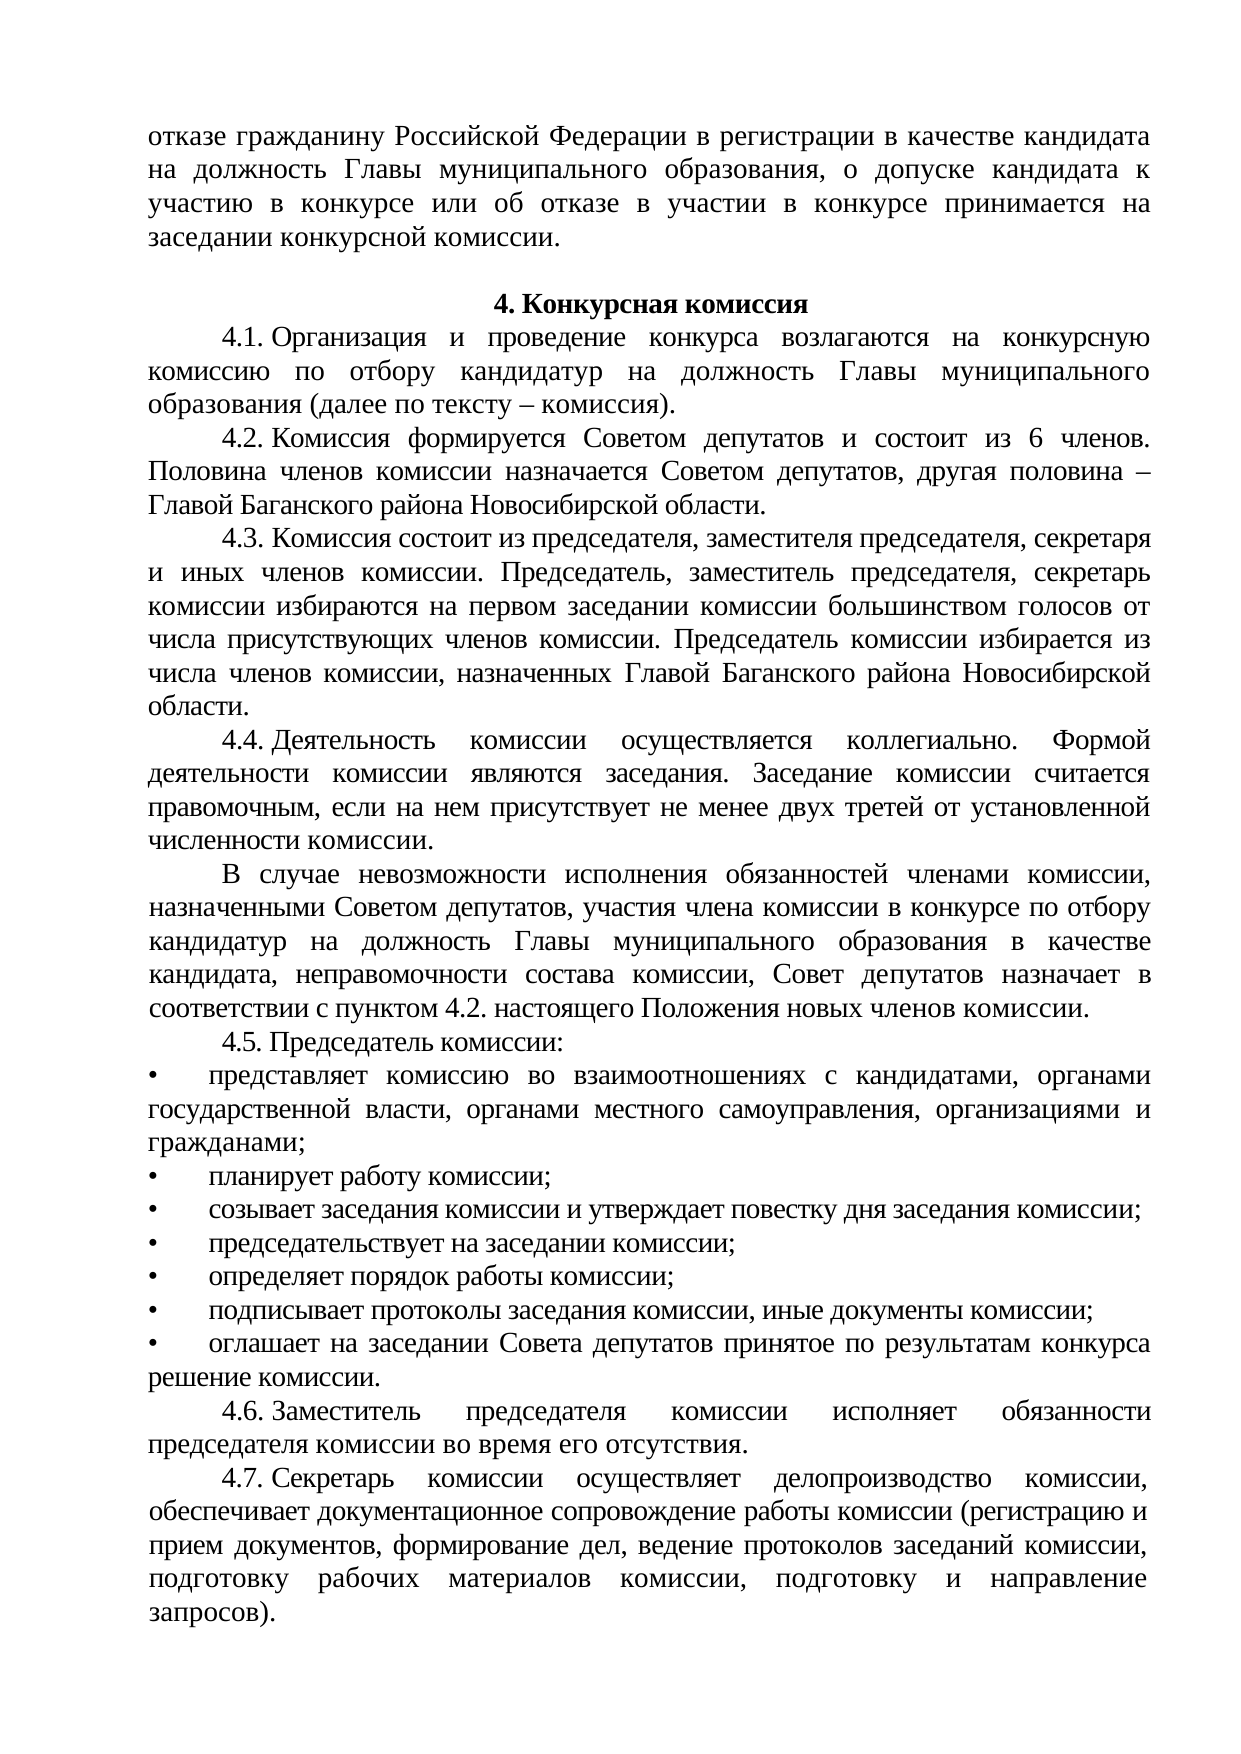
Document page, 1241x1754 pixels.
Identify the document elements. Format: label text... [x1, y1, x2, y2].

text 4.4. Деятельность комиссии осуществляется коллегиально. Формой деятельности комиссии являются заседания. Заседание комиссии считается правомочным, если на нем присутствует не менее двух третей от установленной численности комиссии. [148, 722, 1151, 856]
text 4. Конкурсная комиссия [151, 286, 1152, 319]
list определяет порядок работы комиссии; [148, 1258, 1152, 1292]
text 4.6. Заместитель председателя комиссии исполняет обязанности председателя комиссии во время его отсутствия. [148, 1393, 1152, 1460]
list подписывает протоколы заседания комиссии, иные документы комиссии; [148, 1292, 1152, 1326]
list председательствует на заседании комиссии; [148, 1225, 1152, 1258]
text 4.7. Секретарь комиссии осуществляет делопроизводство комиссии, обеспечивает документационное сопровождение работы комиссии (регистрацию и прием документов, формирование дел, ведение протоколов заседаний комиссии, подготовку рабочих материалов комиссии, подготовку и направление запросов). [149, 1460, 1148, 1627]
text 4.2. Комиссия формируется Советом депутатов и состоит из 6 членов. Половина членов комиссии назначается Советом депутатов, другая половина –Главой Баганского района Новосибирской области. [148, 420, 1151, 521]
list оглашает на заседании Совета депутатов принятое по результатам конкурса решение комиссии. [148, 1326, 1152, 1393]
list созывает заседания комиссии и утверждает повестку дня заседания комиссии; [148, 1191, 1151, 1225]
text В случае невозможности исполнения обязанностей членами комиссии, назначенными Советом депутатов, участия члена комиссии в конкурсе по отбору кандидатур на должность Главы муниципального образования в качестве кандидата, неправомочности состава комиссии, Совет депутатов назначает в соответствии с пунктом 4.2. настоящего Положения новых членов комиссии. [149, 856, 1152, 1024]
text 4.5. Председатель комиссии: [149, 1024, 1152, 1057]
text 4.1. Организация и проведение конкурса возлагаются на конкурсную комиссию по отбору кандидатур на должность Главы муниципального образования (далее по тексту ‒ комиссия). [148, 319, 1151, 420]
list планирует работу комиссии; [148, 1158, 1152, 1191]
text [148, 118, 1152, 252]
text 4.3. Комиссия состоит из председателя, заместителя председателя, секретаря и иных членов комиссии. Председатель, заместитель председателя, секретарь комиссии избираются на первом заседании комиссии большинством голосов от числа присутствующих членов комиссии. Председатель комиссии избирается из числа членов комиссии, назначенных Главой Баганского района Новосибирской области. [148, 521, 1151, 722]
list представляет комиссию во взаимоотношениях с кандидатами, органами государственной власти, органами местного самоуправления, организациями и гражданами; [148, 1057, 1151, 1158]
